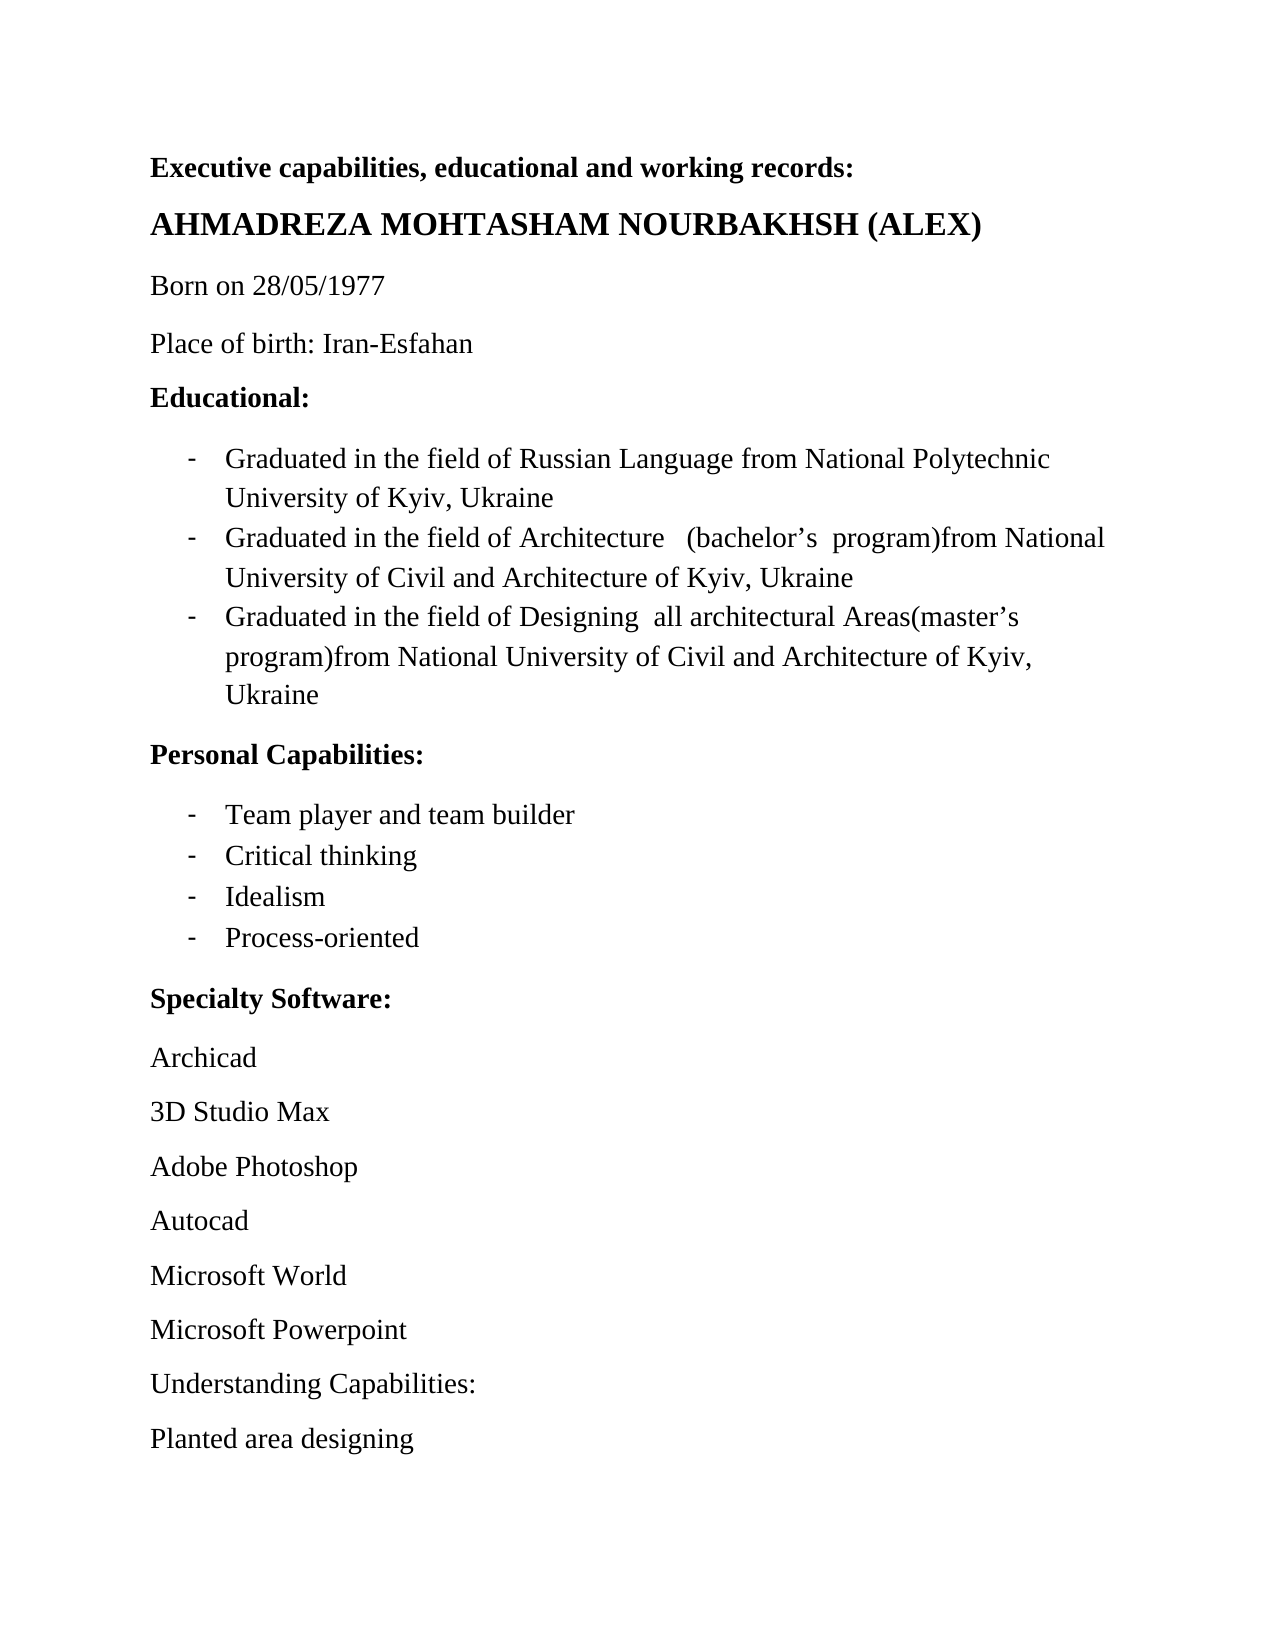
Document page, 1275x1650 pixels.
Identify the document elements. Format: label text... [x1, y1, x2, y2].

text Autocad [150, 1203, 1125, 1237]
text Born on 28/05/1977 [150, 268, 1125, 301]
text Understanding Capabilities: [150, 1366, 1125, 1400]
text AHMADREZA MOHTASHAM NOURBAKHSH (ALEX) [150, 204, 1125, 243]
text 3D Studio Max [150, 1094, 1125, 1128]
list Graduated in the field of Architecture (bachelor’s program)from National University of Civil and Architecture of Kyiv, Ukraine [187, 519, 1125, 593]
list Graduated in the field of Designing all architectural Areas(master’s program)from National University of Civil and Architecture of Kyiv, Ukraine [187, 598, 1125, 711]
list Process-oriented [187, 919, 1125, 955]
list Critical thinking [187, 837, 1125, 873]
text Microsoft Powerpoint [150, 1312, 1125, 1346]
text Planted area designing [150, 1421, 1125, 1454]
text Adobe Photoshop [150, 1149, 1125, 1182]
list Idealism [187, 878, 1125, 914]
list Graduated in the field of Russian Language from National Polytechnic University of Kyiv, Ukraine [187, 440, 1125, 514]
text Personal Capabilities: [150, 737, 1125, 770]
list Team player and team builder [187, 796, 1125, 832]
text Educational: [150, 381, 1125, 414]
text Place of birth: Iran-Esfahan [150, 326, 1125, 360]
text Microsoft World [150, 1258, 1125, 1291]
text Archicad [150, 1040, 1125, 1074]
text Specialty Software: [150, 981, 1125, 1014]
text Executive capabilities, educational and working records: [150, 150, 1125, 183]
